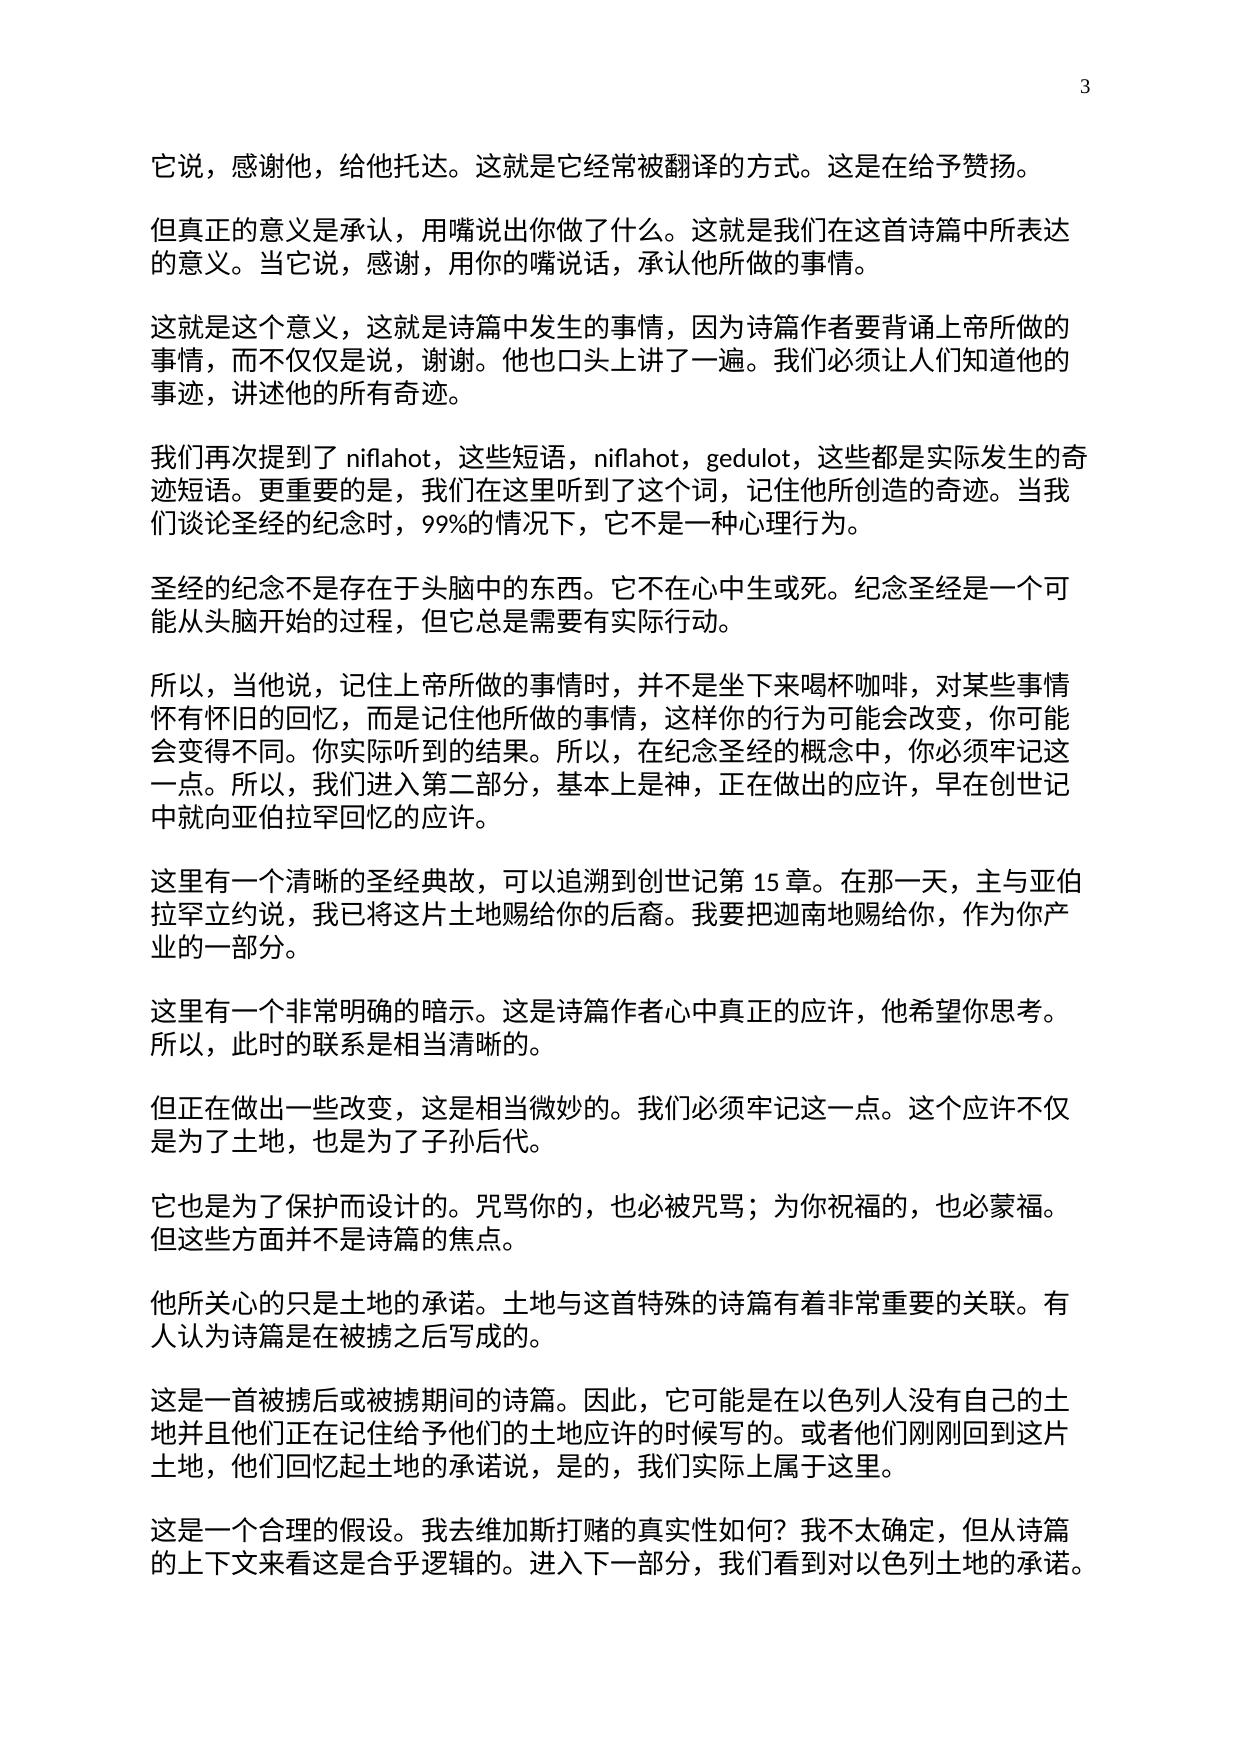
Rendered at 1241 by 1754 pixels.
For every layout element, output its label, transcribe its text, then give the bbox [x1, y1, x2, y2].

text 这是一个合理的假设。我去维加斯打赌的真实性如何？我不太确定，但从诗篇的上下文来看这是合乎逻辑的。进入下一部分，我们看到对以色列土地的承诺。 [150, 1514, 1090, 1580]
text 圣经的纪念不是存在于头脑中的东西。它不在心中生或死。纪念圣经是一个可能从头脑开始的过程，但它总是需要有实际行动。 [150, 572, 1090, 638]
text 它也是为了保护而设计的。咒骂你的，也必被咒骂；为你祝福的，也必蒙福。但这些方面并不是诗篇的焦点。 [150, 1190, 1090, 1256]
text 它说，感谢他，给他托达。这就是它经常被翻译的方式。这是在给予赞扬。 [150, 150, 1090, 183]
text 但正在做出一些改变，这是相当微妙的。我们必须牢记这一点。这个应许不仅是为了土地，也是为了子孙后代。 [150, 1093, 1090, 1159]
text 这里有一个非常明确的暗示。这是诗篇作者心中真正的应许，他希望你思考。所以，此时的联系是相当清晰的。 [150, 995, 1090, 1061]
text 他所关心的只是土地的承诺。土地与这首特殊的诗篇有着非常重要的关联。有人认为诗篇是在被掳之后写成的。 [150, 1287, 1090, 1353]
text 这是一首被掳后或被掳期间的诗篇。因此，它可能是在以色列人没有自己的土地并且他们正在记住给予他们的土地应许的时候写的。或者他们刚刚回到这片土地，他们回忆起土地的承诺说，是的，我们实际上属于这里。 [150, 1384, 1090, 1483]
text 我们再次提到了 niflahot，这些短语，niflahot，gedulot，这些都是实际发生的奇迹短语。更重要的是，我们在这里听到了这个词，记住他所创造的奇迹。当我们谈论圣经的纪念时，99%的情况下，它不是一种心理行为。 [150, 442, 1090, 541]
text 这里有一个清晰的圣经典故，可以追溯到创世记第 15 章。在那一天，主与亚伯拉罕立约说，我已将这片土地赐给你的后裔。我要把迦南地赐给你，作为你产业的一部分。 [150, 865, 1090, 964]
text 所以，当他说，记住上帝所做的事情时，并不是坐下来喝杯咖啡，对某些事情怀有怀旧的回忆，而是记住他所做的事情，这样你的行为可能会改变，你可能会变得不同。你实际听到的结果。所以，在纪念圣经的概念中，你必须牢记这一点。所以，我们进入第二部分，基本上是神，正在做出的应许，早在创世记中就向亚伯拉罕回忆的应许。 [150, 669, 1090, 834]
text 这就是这个意义，这就是诗篇中发生的事情，因为诗篇作者要背诵上帝所做的事情，而不仅仅是说，谢谢。他也口头上讲了一遍。我们必须让人们知道他的事迹，讲述他的所有奇迹。 [150, 311, 1090, 410]
text 但真正的意义是承认，用嘴说出你做了什么。这就是我们在这首诗篇中所表达的意义。当它说，感谢，用你的嘴说话，承认他所做的事情。 [150, 214, 1090, 280]
